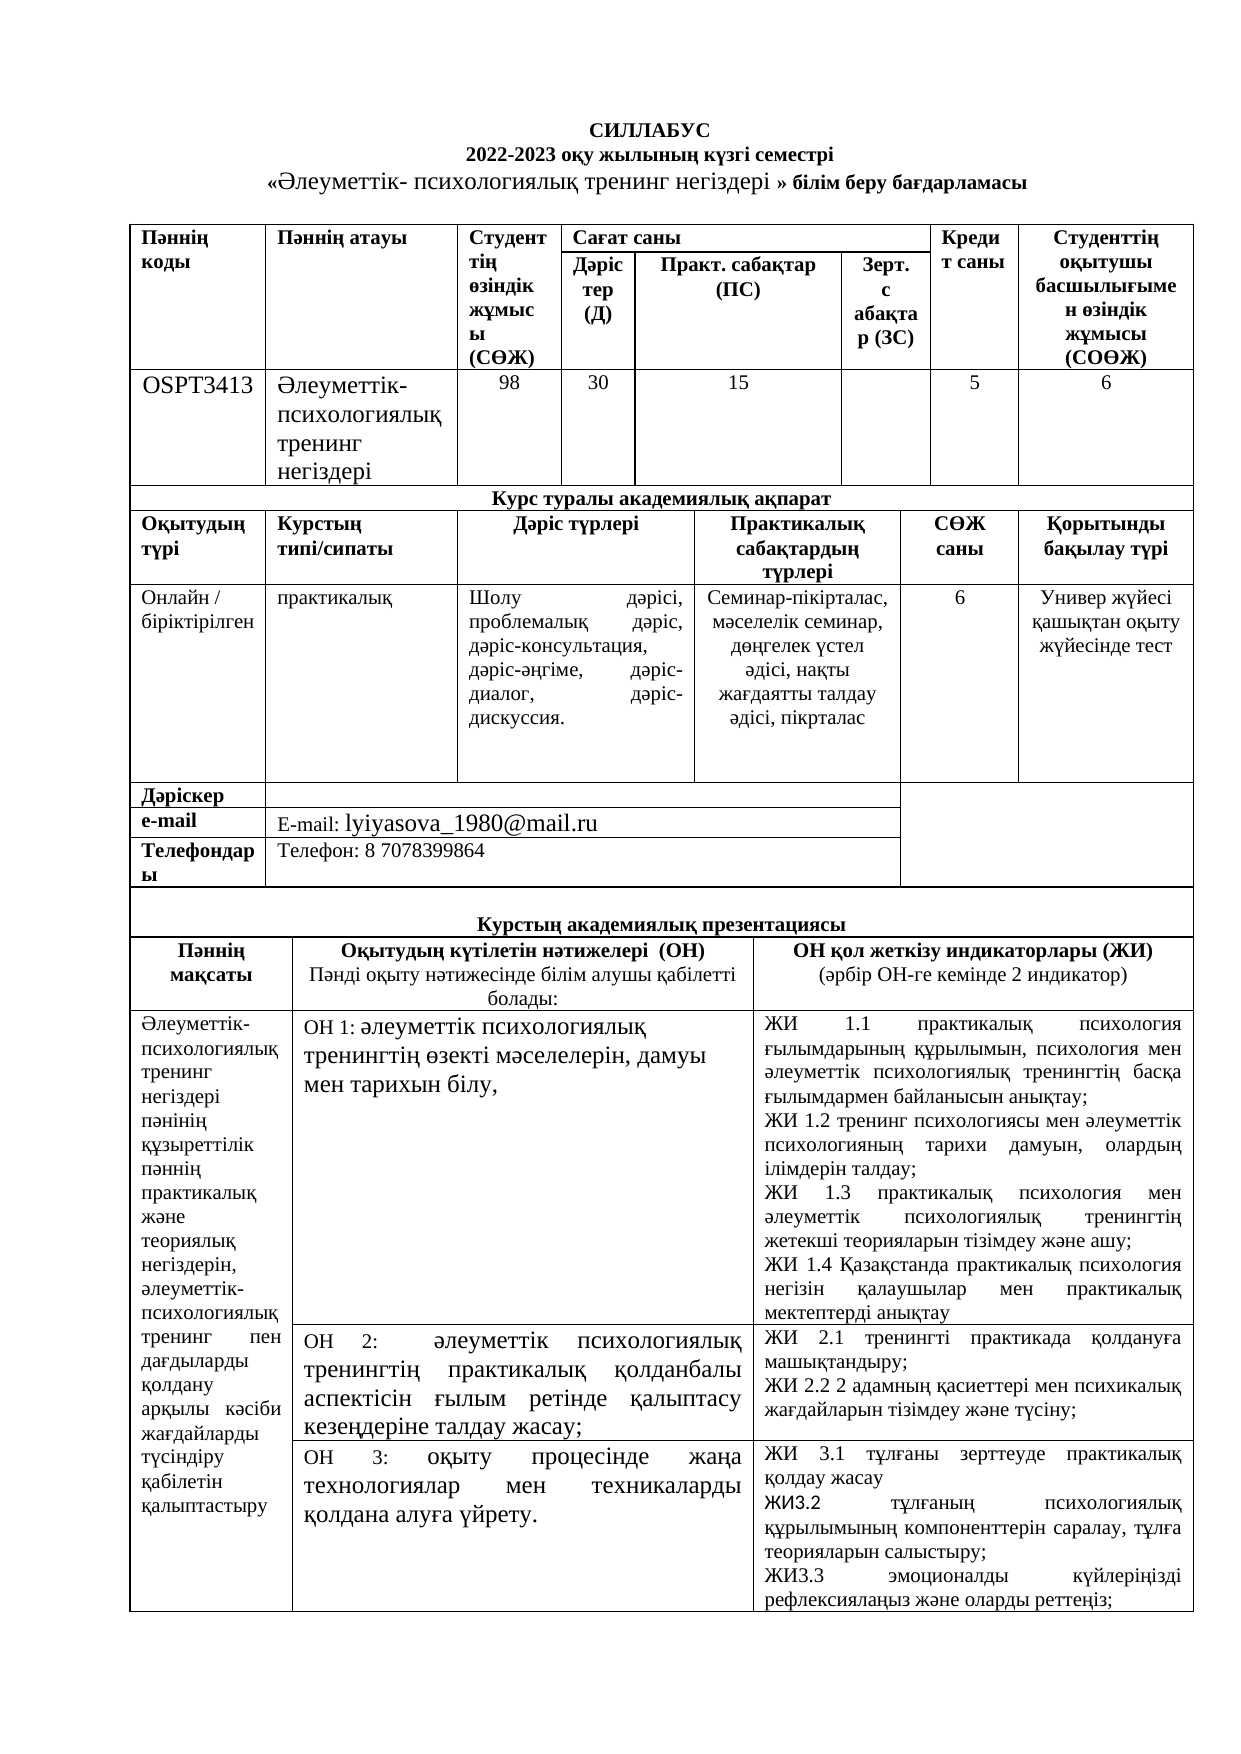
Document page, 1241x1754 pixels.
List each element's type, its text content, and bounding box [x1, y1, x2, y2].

table_cell Дәрістер (Д) [562, 253, 634, 369]
table_cell Практикалық сабақтардың түрлері [695, 511, 900, 583]
table_cell Онлайн / біріктірілген [131, 585, 265, 782]
table_header Пәннің коды [131, 225, 265, 369]
table_cell ОН 1: әлеуметтік психологиялық тренингтің өзекті мәселелерін, дамуы мен тарихын білу, [293, 1011, 753, 1324]
table_header Студенттің оқытушы басшылығымен өзіндік жұмысы (СОӨЖ) [1019, 225, 1193, 369]
table_cell Дәріс түрлері [458, 511, 694, 583]
text «Әлеуметтік- психологиялық тренинг негіздері » білім беру бағдарламасы [118, 166, 1181, 224]
table_cell ЖИ 3.1 тұлғаны зерттеуде практикалық қолдау жасау ЖИ3.2 тұлғаның психологиялық құрылымының компоненттерін саралау, тұлға теорияларын салыстыру; ЖИ3.3 эмоционалды күйлеріңізді рефлексиялаңыз және оларды реттеңіз; [754, 1441, 1193, 1611]
table_cell 5 [931, 370, 1018, 485]
table_header Курстың академиялық презентациясы [131, 888, 1193, 936]
table_cell ОН 2: әлеуметтік психологиялық тренингтің практикалық қолданбалы аспектісін ғылым ретінде қалыптасу кезеңдеріне талдау жасау; [293, 1325, 753, 1440]
table_cell e-mail [131, 808, 265, 837]
table_cell Зерт. сабақтар (ЗС) [842, 253, 930, 369]
table_cell практикалық [266, 585, 457, 782]
table_cell ОН 3: оқыту процесінде жаңа технологиялар мен техникаларды қолдана алуға үйрету. [293, 1441, 753, 1611]
table_cell 98 [458, 370, 561, 485]
table_header Сағат саны [562, 225, 930, 251]
table_header Пәннің атауы [266, 225, 457, 369]
table_cell 30 [562, 370, 634, 485]
table_cell Практ. сабақтар (ПС) [636, 253, 841, 369]
table_cell Әлеуметтік- психологиялық тренинг негіздері [266, 370, 457, 485]
table_cell ЖИ 1.1 практикалық психология ғылымдарының құрылымын, психология мен әлеуметтік психологиялық тренингтің басқа ғылымдармен байланысын анықтау; ЖИ 1.2 тренинг психологиясы мен әлеуметтік психологияның тарихи дамуын, олардың ілімдерін талдау; ЖИ 1.3 практикалық психология мен әлеуметтік психологиялық тренингтің жетекші теорияларын тізімдеу және ашу; ЖИ 1.4 Қазақстанда практикалық психология негізін қалаушылар мен практикалық мектептерді анықтау [754, 1011, 1193, 1324]
table_cell Семинар-пікірталас, мәселелік семинар, дөңгелек үстел әдісі, нақты жағдаятты талдау әдісі, пікрталас [695, 585, 900, 782]
table_cell Оқытудың түрі [131, 511, 265, 583]
table_cell ЖИ 2.1 тренингті практикада қолдануға машықтандыру; ЖИ 2.2 2 адамның қасиеттері мен психикалық жағдайларын тізімдеу және түсіну; [754, 1325, 1193, 1440]
table_cell [901, 783, 1193, 886]
text СИЛЛАБУС [118, 118, 1181, 142]
table_cell [842, 370, 930, 485]
table_cell Шолу дәрісі, проблемалық дәріс, дәріс-консультация, дәріс-әңгіме, дәріс-диалог, дәріс-дискуссия. [458, 585, 694, 782]
table_header Оқытудың күтілетін нәтижелері (ОН) Пәнді оқыту нәтижесінде білім алушы қабілетті болады: [293, 938, 753, 1010]
table_cell 6 [901, 585, 1018, 782]
table_cell Телефон: 8 7078399864 [266, 838, 900, 886]
table_cell Курстың типі/сипаты [266, 511, 457, 583]
table_cell 15 [636, 370, 841, 485]
table_header ОН қол жеткізу индикаторлары (ЖИ) (әрбір ОН-ге кемінде 2 индикатор) [754, 938, 1193, 1010]
table_cell Телефондары [131, 838, 265, 886]
table_cell Қорытынды бақылау түрі [1019, 511, 1193, 583]
table_cell Универ жүйесі қашықтан оқыту жүйесінде тест [1019, 585, 1193, 782]
text 2022-2023 оқу жылының күзгі семестрі [118, 142, 1181, 166]
table_cell 6 [1019, 370, 1193, 485]
table_cell СӨЖ саны [901, 511, 1018, 583]
table_cell Курс туралы академиялық ақпарат [131, 486, 1193, 510]
table_cell OSPT3413 [131, 370, 265, 485]
table_cell Әлеуметтік-психологиялық тренинг негіздері пәнінің құзыреттілік пәннің практикалық және теориялық негіздерін, әлеуметтік-психологиялық тренинг пен дағдыларды қолдану арқылы кәсіби жағдайларды түсіндіру қабілетін қалыптастыру [131, 1011, 292, 1611]
table_header Студенттің өзіндік жұмысы (СӨЖ) [458, 225, 561, 369]
table_cell E-mail: lyiyasova_1980@mail.ru [266, 808, 900, 837]
table_header Кредит саны [931, 225, 1018, 369]
table_header Пәннің мақсаты [131, 938, 292, 1010]
table_cell [266, 783, 900, 807]
table_cell Дәріскер [131, 783, 265, 807]
